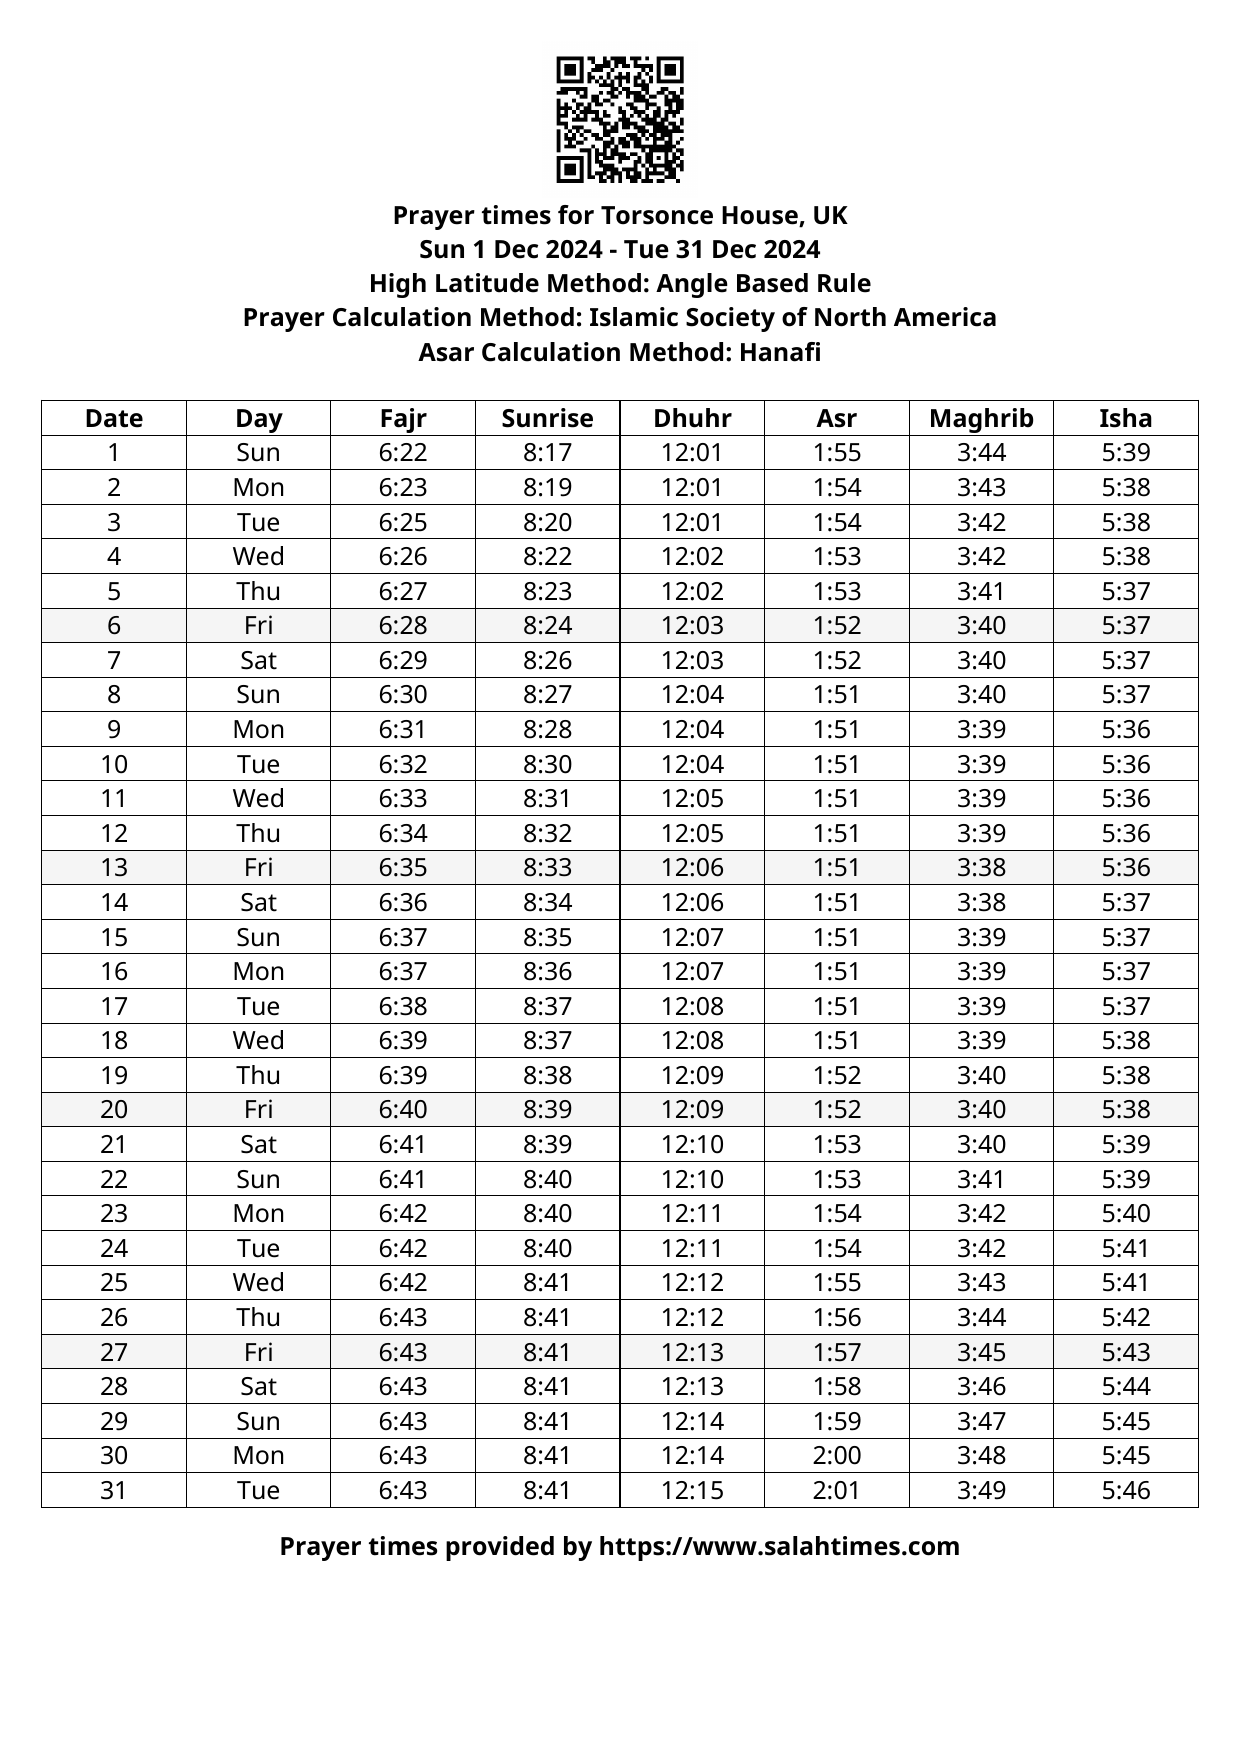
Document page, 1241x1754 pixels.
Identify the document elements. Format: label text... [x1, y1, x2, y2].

table_cell 3:38 [910, 885, 1053, 919]
table_cell 6:30 [331, 678, 475, 711]
table_cell 30 [42, 1439, 186, 1472]
table_cell 5:39 [1054, 1127, 1198, 1161]
table_cell Wed [187, 781, 330, 815]
table_cell Sun [187, 678, 330, 711]
table_cell 8:40 [476, 1231, 619, 1264]
table_cell 18 [42, 1024, 186, 1057]
table_cell Mon [187, 954, 330, 988]
table_cell 6:42 [331, 1196, 475, 1230]
table_cell Mon [187, 1196, 330, 1230]
table_cell 12:14 [621, 1439, 764, 1472]
table_cell Mon [187, 470, 330, 504]
table_header Date [42, 401, 186, 434]
text Asar Calculation Method: Hanafi [42, 334, 1198, 368]
table_cell 5:38 [1054, 470, 1198, 504]
table_cell Mon [187, 1439, 330, 1472]
table_cell 12:05 [621, 816, 764, 849]
table_cell 5:37 [1054, 609, 1198, 642]
table_cell 3:42 [910, 1196, 1053, 1230]
table_cell Thu [187, 1058, 330, 1092]
table_cell 8:34 [476, 885, 619, 919]
table_cell 9 [42, 712, 186, 746]
table_cell 3:39 [910, 920, 1053, 953]
table_cell 12:01 [621, 436, 764, 469]
table_cell 6:41 [331, 1127, 475, 1161]
table_cell 8:28 [476, 712, 619, 746]
table_cell 8:41 [476, 1335, 619, 1368]
table_cell 12:04 [621, 678, 764, 711]
table_cell 5:36 [1054, 712, 1198, 746]
table_cell 2:00 [765, 1439, 909, 1472]
table_cell 8:41 [476, 1300, 619, 1334]
table_cell Thu [187, 1300, 330, 1334]
table_cell 5:45 [1054, 1404, 1198, 1437]
table_cell 5:38 [1054, 1058, 1198, 1092]
table_cell 1:52 [765, 1058, 909, 1092]
table_cell Sat [187, 885, 330, 919]
table_cell 8:19 [476, 470, 619, 504]
table_cell 5:40 [1054, 1196, 1198, 1230]
table_cell 25 [42, 1266, 186, 1299]
table_cell 6:40 [331, 1093, 475, 1126]
table_cell 6:29 [331, 643, 475, 677]
table_cell Wed [187, 1024, 330, 1057]
table_cell 3:40 [910, 678, 1053, 711]
table_cell 5 [42, 574, 186, 607]
table_cell 1:54 [765, 1196, 909, 1230]
table_cell 12:12 [621, 1266, 764, 1299]
table_cell 8:27 [476, 678, 619, 711]
table_cell 5:38 [1054, 1093, 1198, 1126]
table_cell 6:28 [331, 609, 475, 642]
table_cell 8:26 [476, 643, 619, 677]
table_cell 1:51 [765, 954, 909, 988]
table_cell 8:39 [476, 1127, 619, 1161]
table_cell 6:39 [331, 1024, 475, 1057]
table_cell 6:43 [331, 1473, 475, 1507]
table_cell 3:39 [910, 747, 1053, 780]
table_cell 14 [42, 885, 186, 919]
table_cell 5:39 [1054, 436, 1198, 469]
table_cell 6:25 [331, 505, 475, 538]
table_cell 3:45 [910, 1335, 1053, 1368]
table_cell Tue [187, 505, 330, 538]
table_cell 5:37 [1054, 920, 1198, 953]
table_cell Wed [187, 1266, 330, 1299]
table_cell 12:07 [621, 920, 764, 953]
table_cell 8:23 [476, 574, 619, 607]
table_cell 16 [42, 954, 186, 988]
table_cell 8:41 [476, 1473, 619, 1507]
table_cell 6:38 [331, 989, 475, 1022]
table_cell 1:53 [765, 1127, 909, 1161]
table_header Dhuhr [621, 401, 764, 434]
table_cell Tue [187, 989, 330, 1022]
table_cell 29 [42, 1404, 186, 1437]
table_cell 3:39 [910, 816, 1053, 849]
table_cell 5:39 [1054, 1162, 1198, 1195]
table_cell 12:12 [621, 1300, 764, 1334]
text Sun 1 Dec 2024 - Tue 31 Dec 2024 [42, 232, 1198, 266]
table_cell Sun [187, 1404, 330, 1437]
table_cell 12:09 [621, 1058, 764, 1092]
table_cell 8:41 [476, 1404, 619, 1437]
table_cell 1:51 [765, 712, 909, 746]
table_cell 3:43 [910, 1266, 1053, 1299]
table_cell 1:55 [765, 1266, 909, 1299]
table_header Maghrib [910, 401, 1053, 434]
table_cell Fri [187, 609, 330, 642]
table_cell 7 [42, 643, 186, 677]
table_cell 6:36 [331, 885, 475, 919]
table_header Fajr [331, 401, 475, 434]
table_cell 2 [42, 470, 186, 504]
table_cell 1:56 [765, 1300, 909, 1334]
table_cell 11 [42, 781, 186, 815]
table_cell 1:54 [765, 505, 909, 538]
table_cell 1:51 [765, 781, 909, 815]
table_cell Tue [187, 1231, 330, 1264]
table_cell 3:39 [910, 989, 1053, 1022]
table_cell 8:39 [476, 1093, 619, 1126]
table_cell 8:33 [476, 851, 619, 884]
table_cell Tue [187, 1473, 330, 1507]
table_cell Sat [187, 1369, 330, 1403]
table_header Asr [765, 401, 909, 434]
table_cell 1:52 [765, 1093, 909, 1126]
table_cell 12:03 [621, 643, 764, 677]
table_cell 1:52 [765, 609, 909, 642]
table_cell 3:48 [910, 1439, 1053, 1472]
table_cell 12:04 [621, 712, 764, 746]
table_cell 3:39 [910, 954, 1053, 988]
table_cell 6:27 [331, 574, 475, 607]
table_cell 1:51 [765, 1024, 909, 1057]
table_cell 23 [42, 1196, 186, 1230]
table_cell 8:20 [476, 505, 619, 538]
table_cell 2:01 [765, 1473, 909, 1507]
table_cell 6:33 [331, 781, 475, 815]
table_cell 12:09 [621, 1093, 764, 1126]
table_cell 12:11 [621, 1231, 764, 1264]
table_cell 1:58 [765, 1369, 909, 1403]
table_cell 3:40 [910, 643, 1053, 677]
table_cell 8:35 [476, 920, 619, 953]
text Prayer Calculation Method: Islamic Society of North America [42, 300, 1198, 334]
table_cell 6:42 [331, 1266, 475, 1299]
table_cell 3:40 [910, 1127, 1053, 1161]
table_cell 6:37 [331, 954, 475, 988]
table_cell 5:36 [1054, 781, 1198, 815]
table_cell 1:53 [765, 1162, 909, 1195]
table_cell 12:11 [621, 1196, 764, 1230]
table_cell 1:51 [765, 989, 909, 1022]
table_header Day [187, 401, 330, 434]
table_cell 6:43 [331, 1300, 475, 1334]
table_cell 3:44 [910, 436, 1053, 469]
table_cell 1:54 [765, 470, 909, 504]
table_cell 22 [42, 1162, 186, 1195]
table_cell 6:41 [331, 1162, 475, 1195]
table_cell 20 [42, 1093, 186, 1126]
table_cell Sat [187, 643, 330, 677]
table_cell 12:06 [621, 851, 764, 884]
table_cell 1:59 [765, 1404, 909, 1437]
table_cell 6:26 [331, 539, 475, 573]
table_cell 1:55 [765, 436, 909, 469]
table_cell 5:37 [1054, 643, 1198, 677]
table_cell 3:42 [910, 1231, 1053, 1264]
table_cell 12:15 [621, 1473, 764, 1507]
table_cell 31 [42, 1473, 186, 1507]
table_cell 1:51 [765, 851, 909, 884]
table_cell 3:40 [910, 1093, 1053, 1126]
table_cell 5:42 [1054, 1300, 1198, 1334]
table_cell 5:36 [1054, 851, 1198, 884]
table_cell 5:38 [1054, 1024, 1198, 1057]
table_cell 26 [42, 1300, 186, 1334]
table_cell 3:39 [910, 781, 1053, 815]
table_cell 12:04 [621, 747, 764, 780]
table_cell 8:40 [476, 1162, 619, 1195]
table_cell 3:41 [910, 1162, 1053, 1195]
table_cell Mon [187, 712, 330, 746]
table_header Isha [1054, 401, 1198, 434]
table_cell 8:37 [476, 989, 619, 1022]
table_cell Sun [187, 436, 330, 469]
table_cell 12:06 [621, 885, 764, 919]
table_cell 1:53 [765, 574, 909, 607]
table_cell 8:40 [476, 1196, 619, 1230]
table_cell 8:31 [476, 781, 619, 815]
table_cell 1:51 [765, 885, 909, 919]
table_cell 3:42 [910, 539, 1053, 573]
table_cell 5:36 [1054, 747, 1198, 780]
table_cell 8:38 [476, 1058, 619, 1092]
table_cell 1 [42, 436, 186, 469]
picture [542, 41, 699, 198]
table_cell 8:37 [476, 1024, 619, 1057]
table_cell 3:49 [910, 1473, 1053, 1507]
table_cell 6:43 [331, 1439, 475, 1472]
table_cell 3:40 [910, 1058, 1053, 1092]
table_cell 5:45 [1054, 1439, 1198, 1472]
table_cell 5:41 [1054, 1231, 1198, 1264]
table_cell 6:42 [331, 1231, 475, 1264]
table_cell 1:57 [765, 1335, 909, 1368]
table_cell Fri [187, 1335, 330, 1368]
table_cell 12:02 [621, 539, 764, 573]
table_cell 3:43 [910, 470, 1053, 504]
table_cell 12:02 [621, 574, 764, 607]
table_cell 6:34 [331, 816, 475, 849]
table_cell 6 [42, 609, 186, 642]
table_cell 10 [42, 747, 186, 780]
table_cell 12:13 [621, 1369, 764, 1403]
table_cell 27 [42, 1335, 186, 1368]
table_cell 1:51 [765, 816, 909, 849]
table_cell 12:05 [621, 781, 764, 815]
table_cell Thu [187, 816, 330, 849]
table_cell 1:51 [765, 747, 909, 780]
table_cell Fri [187, 1093, 330, 1126]
table_cell 8:32 [476, 816, 619, 849]
text High Latitude Method: Angle Based Rule [42, 266, 1198, 300]
table_cell 3:42 [910, 505, 1053, 538]
table_cell 5:37 [1054, 678, 1198, 711]
table_cell 8:17 [476, 436, 619, 469]
table_cell 12:10 [621, 1162, 764, 1195]
text Prayer times provided by https://www.salahtimes.com [42, 1528, 1198, 1563]
table_cell 3:47 [910, 1404, 1053, 1437]
table_cell 6:43 [331, 1335, 475, 1368]
table_cell 8:41 [476, 1439, 619, 1472]
table_cell 3:39 [910, 712, 1053, 746]
table_cell 19 [42, 1058, 186, 1092]
table_cell 1:52 [765, 643, 909, 677]
table_cell 6:22 [331, 436, 475, 469]
table_cell 8:22 [476, 539, 619, 573]
table_cell 12:14 [621, 1404, 764, 1437]
table_cell 1:51 [765, 678, 909, 711]
table_cell 6:32 [331, 747, 475, 780]
table_cell 5:44 [1054, 1369, 1198, 1403]
table_cell 6:23 [331, 470, 475, 504]
text Prayer times for Torsonce House, UK [42, 198, 1198, 232]
table_cell 1:54 [765, 1231, 909, 1264]
table_cell 1:53 [765, 539, 909, 573]
table_cell 15 [42, 920, 186, 953]
table_cell 3 [42, 505, 186, 538]
table_cell 28 [42, 1369, 186, 1403]
table_cell 17 [42, 989, 186, 1022]
table_cell 12:08 [621, 989, 764, 1022]
table_cell Sun [187, 1162, 330, 1195]
table_cell Fri [187, 851, 330, 884]
table_cell 6:43 [331, 1404, 475, 1437]
table_cell 12:03 [621, 609, 764, 642]
table_cell 8 [42, 678, 186, 711]
table_cell 4 [42, 539, 186, 573]
table_cell 12:07 [621, 954, 764, 988]
table_cell 6:35 [331, 851, 475, 884]
table_cell 12:13 [621, 1335, 764, 1368]
table_cell Tue [187, 747, 330, 780]
table_cell 24 [42, 1231, 186, 1264]
table_cell 12:10 [621, 1127, 764, 1161]
table_cell 3:39 [910, 1024, 1053, 1057]
table_cell 21 [42, 1127, 186, 1161]
table_cell Sat [187, 1127, 330, 1161]
table_cell 5:43 [1054, 1335, 1198, 1368]
table_cell 8:36 [476, 954, 619, 988]
table_cell 5:37 [1054, 989, 1198, 1022]
table_cell 8:41 [476, 1266, 619, 1299]
table_cell 8:30 [476, 747, 619, 780]
table_cell 5:38 [1054, 505, 1198, 538]
table_cell 5:38 [1054, 539, 1198, 573]
table_cell 3:46 [910, 1369, 1053, 1403]
table_cell 6:39 [331, 1058, 475, 1092]
table_cell Sun [187, 920, 330, 953]
table_cell 8:24 [476, 609, 619, 642]
table_cell 6:43 [331, 1369, 475, 1403]
table_cell 6:37 [331, 920, 475, 953]
table_cell 3:40 [910, 609, 1053, 642]
table_cell 5:37 [1054, 954, 1198, 988]
table_cell 5:37 [1054, 574, 1198, 607]
table_cell 12 [42, 816, 186, 849]
table_cell 5:36 [1054, 816, 1198, 849]
table_cell 3:44 [910, 1300, 1053, 1334]
table_cell 5:46 [1054, 1473, 1198, 1507]
table_cell 5:41 [1054, 1266, 1198, 1299]
table_cell 6:31 [331, 712, 475, 746]
table_cell 12:01 [621, 470, 764, 504]
table_cell Thu [187, 574, 330, 607]
table_header Sunrise [476, 401, 619, 434]
table_cell 3:38 [910, 851, 1053, 884]
table_cell 1:51 [765, 920, 909, 953]
table_cell 8:41 [476, 1369, 619, 1403]
table_cell Wed [187, 539, 330, 573]
table_cell 12:08 [621, 1024, 764, 1057]
table_cell 3:41 [910, 574, 1053, 607]
table_cell 12:01 [621, 505, 764, 538]
table_cell 5:37 [1054, 885, 1198, 919]
table_cell 13 [42, 851, 186, 884]
